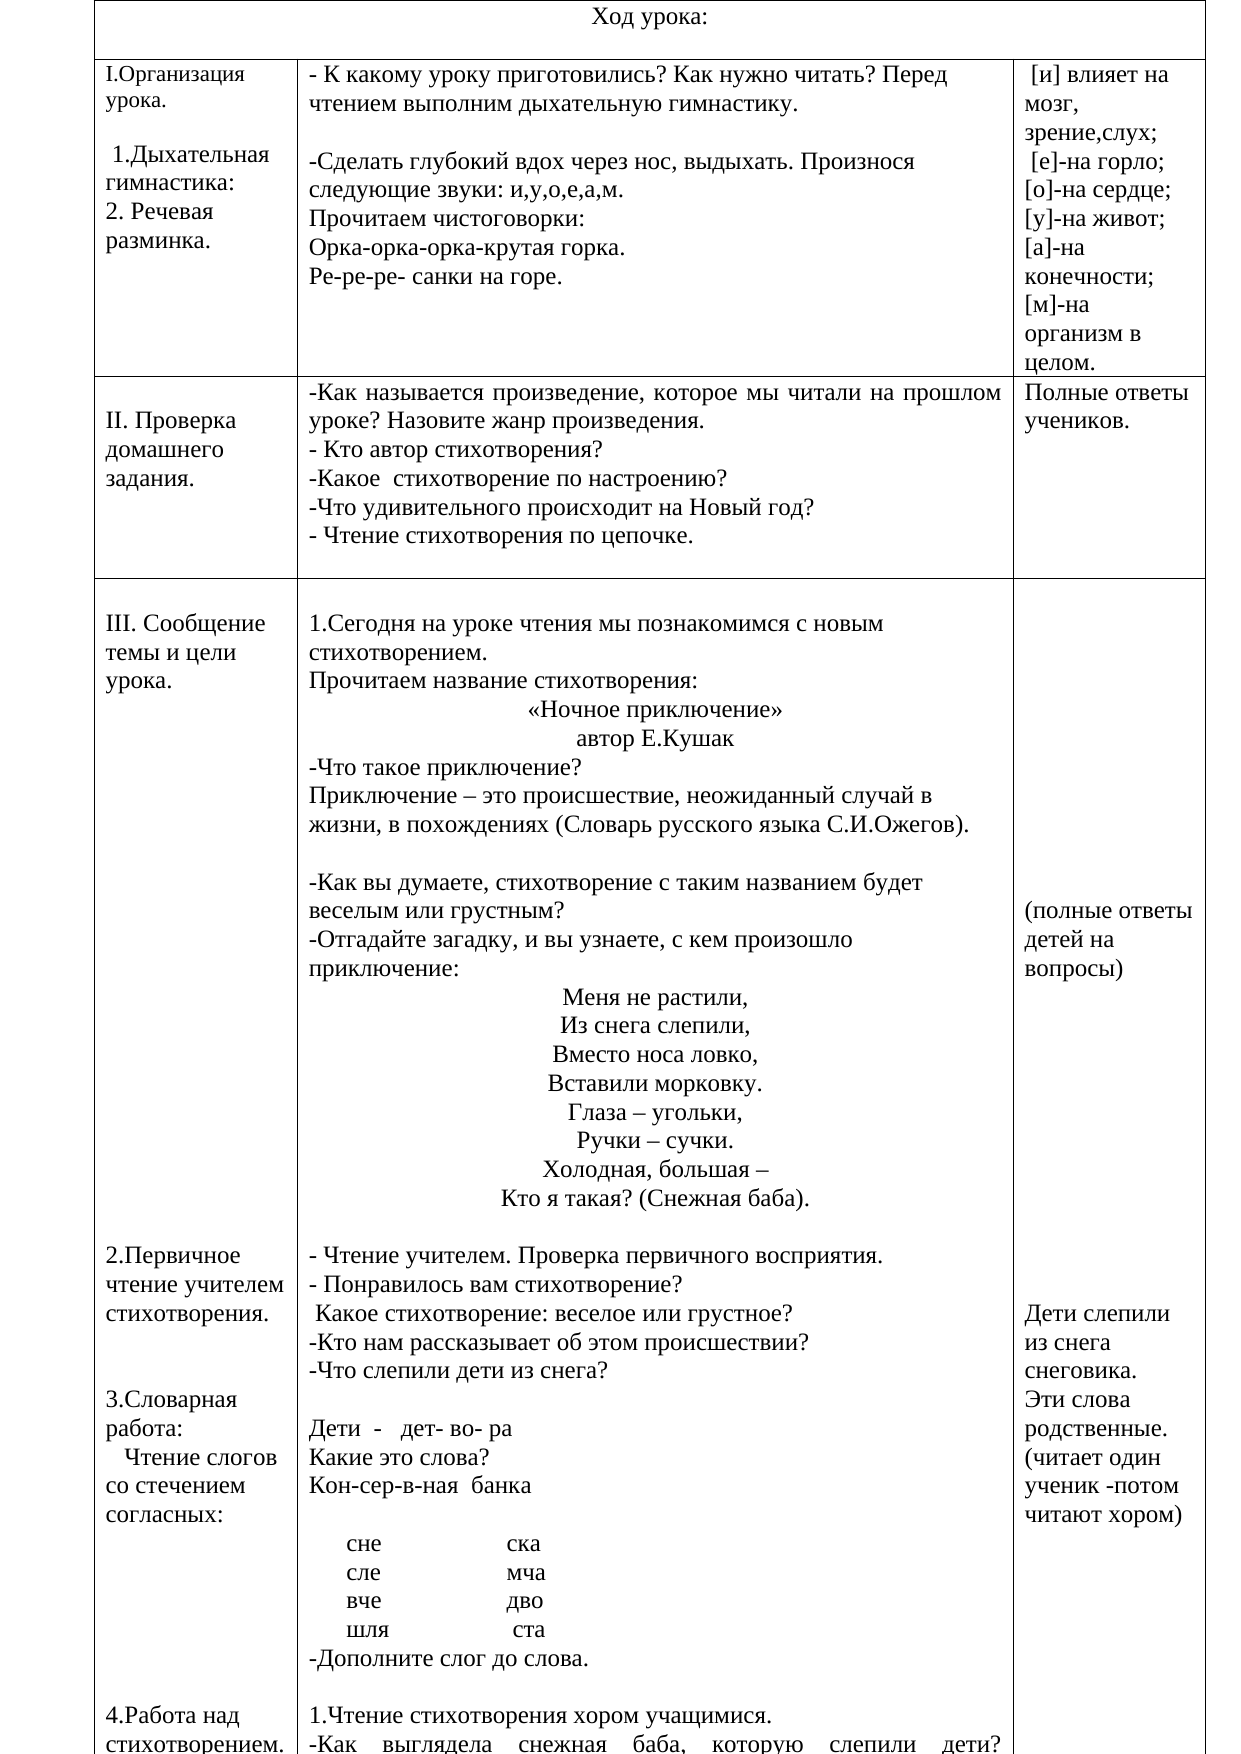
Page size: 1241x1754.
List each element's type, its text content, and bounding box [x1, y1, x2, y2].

table_cell II. Проверка домашнего задания. [95, 377, 297, 578]
table_header Ход урока: [95, 1, 1205, 58]
table_cell III. Сообщение темы и цели урока. 2.Первичное чтение учителем стихотворения. 3.Словарная работа: Чтение слогов со стечением согласных: 4.Работа над стихотворением. Выборочное чтение. [95, 579, 297, 1754]
table_cell -Как называется произведение, которое мы читали на прошлом уроке? Назовите жанр произведения. - Кто автор стихотворения? -Какое стихотворение по настроению? -Что удивительного происходит на Новый год? - Чтение стихотворения по цепочке. [298, 377, 1013, 578]
table_cell Полные ответы учеников. [1014, 377, 1205, 578]
table_cell 1.Сегодня на уроке чтения мы познакомимся с новым стихотворением. Прочитаем название стихотворения: «Ночное приключение» автор Е.Кушак -Что такое приключение? Приключение – это происшествие, неожиданный случай в жизни, в похождениях (Словарь русского языка С.И.Ожегов). -Как вы думаете, стихотворение с таким названием будет веселым или грустным? -Отгадайте загадку, и вы узнаете, с кем произошло приключение: Меня не растили, Из снега слепили, Вместо носа ловко, Вставили морковку. Глаза – угольки, Ручки – сучки. Холодная, большая – Кто я такая? (Снежная баба). - Чтение учителем. Проверка первичного восприятия. - Понравилось вам стихотворение? Какое стихотворение: веселое или грустное? -Кто нам рассказывает об этом происшествии? -Что слепили дети из снега? Дети - дет- во- ра Какие это слова? Кон-сер-в-ная банка сне ска сле мча вче дво шля ста -Дополните слог до слова. 1.Чтение стихотворения хором учащимися. -Как выглядела снежная баба, которую слепили дети? Прочитайте. -Что произошло со снежной бабой, когда дети ушли домой? Прочитайте. -Почему дети не смогли найти снежную бабу, которую слепили? Прочитайте. [298, 579, 1013, 1754]
table_cell I.Организация урока. 1.Дыхательная гимнастика: 2. Речевая разминка. [95, 60, 297, 376]
table_cell - К какому уроку приготовились? Как нужно читать? Перед чтением выполним дыхательную гимнастику. -Сделать глубокий вдох через нос, выдыхать. Произнося следующие звуки: и,у,о,е,а,м. Прочитаем чистоговорки: Орка-орка-орка-крутая горка. Ре-ре-ре- санки на горе. [298, 60, 1013, 376]
table_cell (полные ответы детей на вопросы) Дети слепили из снега снеговика. Эти слова родственные. (читает один ученик -потом читают хором) [1014, 579, 1205, 1754]
table_cell [и] влияет на мозг, зрение,слух; [е]-на горло; [о]-на сердце; [у]-на живот; [а]-на конечности; [м]-на организм в целом. [1014, 60, 1205, 376]
